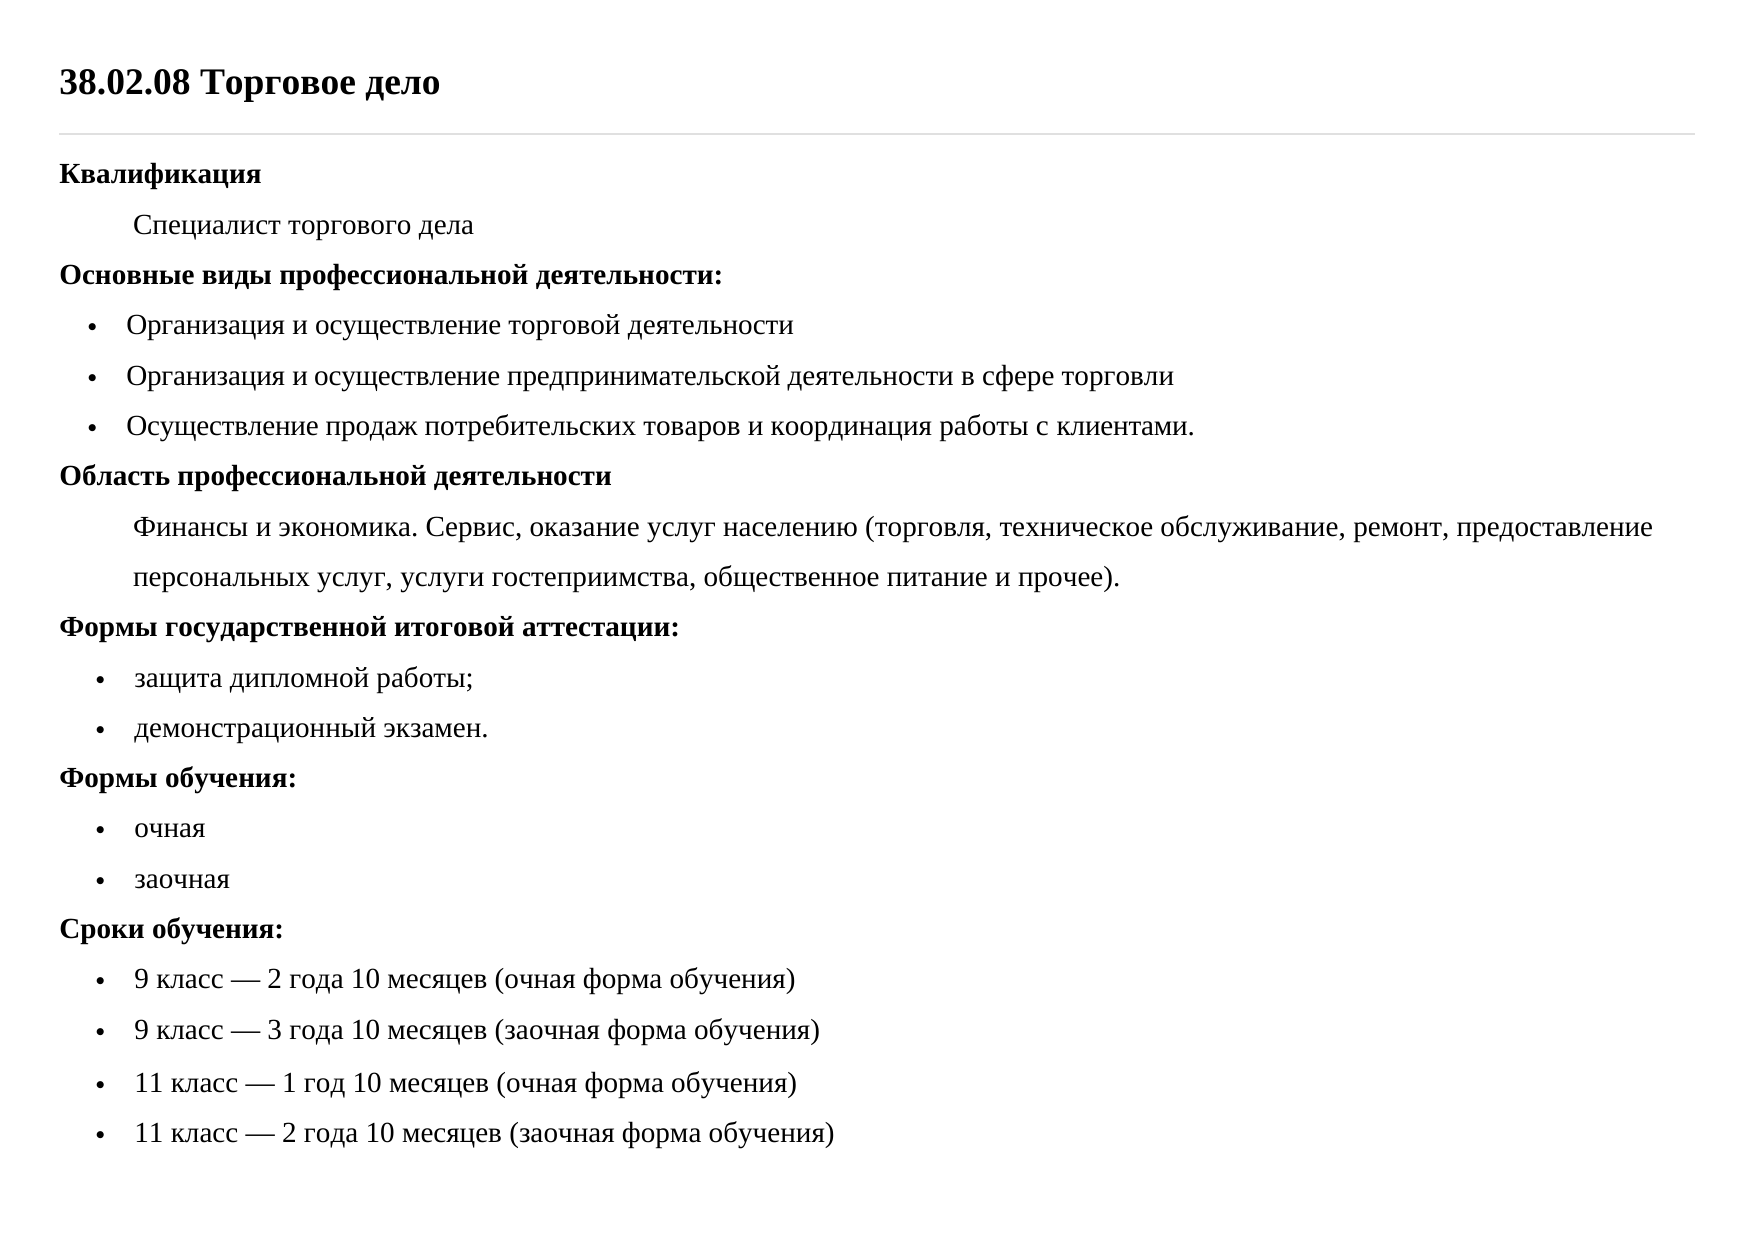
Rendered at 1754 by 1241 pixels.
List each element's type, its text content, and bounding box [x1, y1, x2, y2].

text Формы обучения: [59, 760, 1695, 794]
list Организация и осуществление торговой деятельности [88, 307, 1695, 341]
text 38.02.08 Торговое дело [59, 59, 1695, 133]
text Сроки обучения: [59, 911, 1695, 945]
list 11 класс — 1 год 10 месяцев (очная форма обучения) [97, 1065, 1695, 1098]
text Квалификация [59, 157, 1695, 190]
list заочная [97, 861, 1695, 894]
text Основные виды профессиональной деятельности: [59, 257, 1695, 291]
list Осуществление продаж потребительских товаров и координация работы с клиентами. [88, 408, 1695, 442]
list Организация и осуществление предпринимательской деятельности в сфере торговли [88, 358, 1695, 391]
text Финансы и экономика. Сервис, оказание услуг населению (торговля, техническое обслуживание, ремонт, предоставление персональных услуг, услуги гостеприимства, общественное питание и прочее). [133, 509, 1695, 593]
list демонстрационный экзамен. [97, 710, 1695, 743]
text Область профессиональной деятельности [59, 458, 1695, 492]
list защита дипломной работы; [97, 660, 1695, 693]
list 9 класс — 2 года 10 месяцев (очная форма обучения) [97, 962, 1695, 995]
list 11 класс — 2 года 10 месяцев (заочная форма обучения) [97, 1115, 1695, 1148]
text Формы государственной итоговой аттестации: [59, 609, 1695, 643]
list 9 класс — 3 года 10 месяцев (заочная форма обучения) [97, 1012, 1695, 1045]
list очная [97, 811, 1695, 844]
text Специалист торгового дела [59, 207, 1695, 240]
